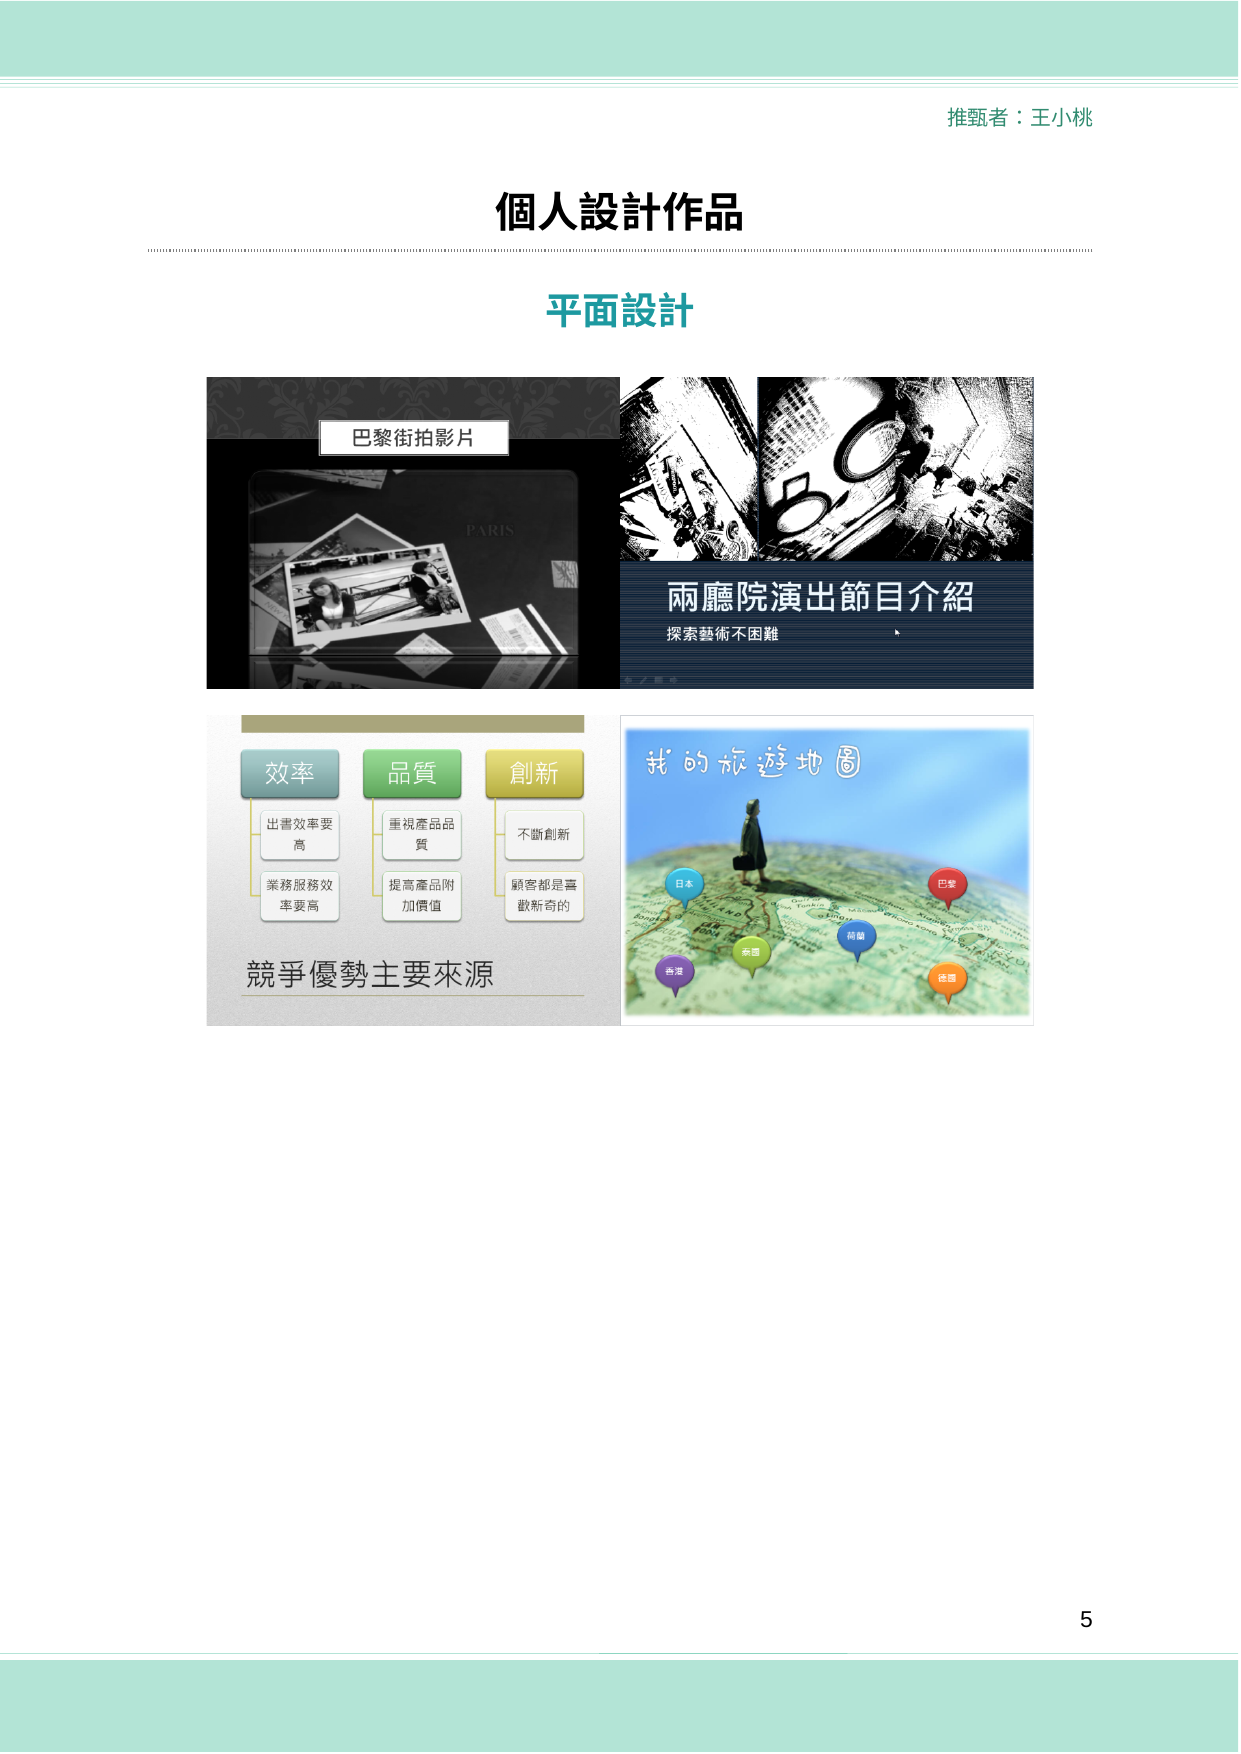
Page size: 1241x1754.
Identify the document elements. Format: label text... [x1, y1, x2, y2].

subtitle 個人設計作品 [148, 172, 1092, 252]
text 平面設計 [148, 271, 1092, 346]
picture [206, 377, 1034, 689]
picture [206, 715, 1034, 1026]
